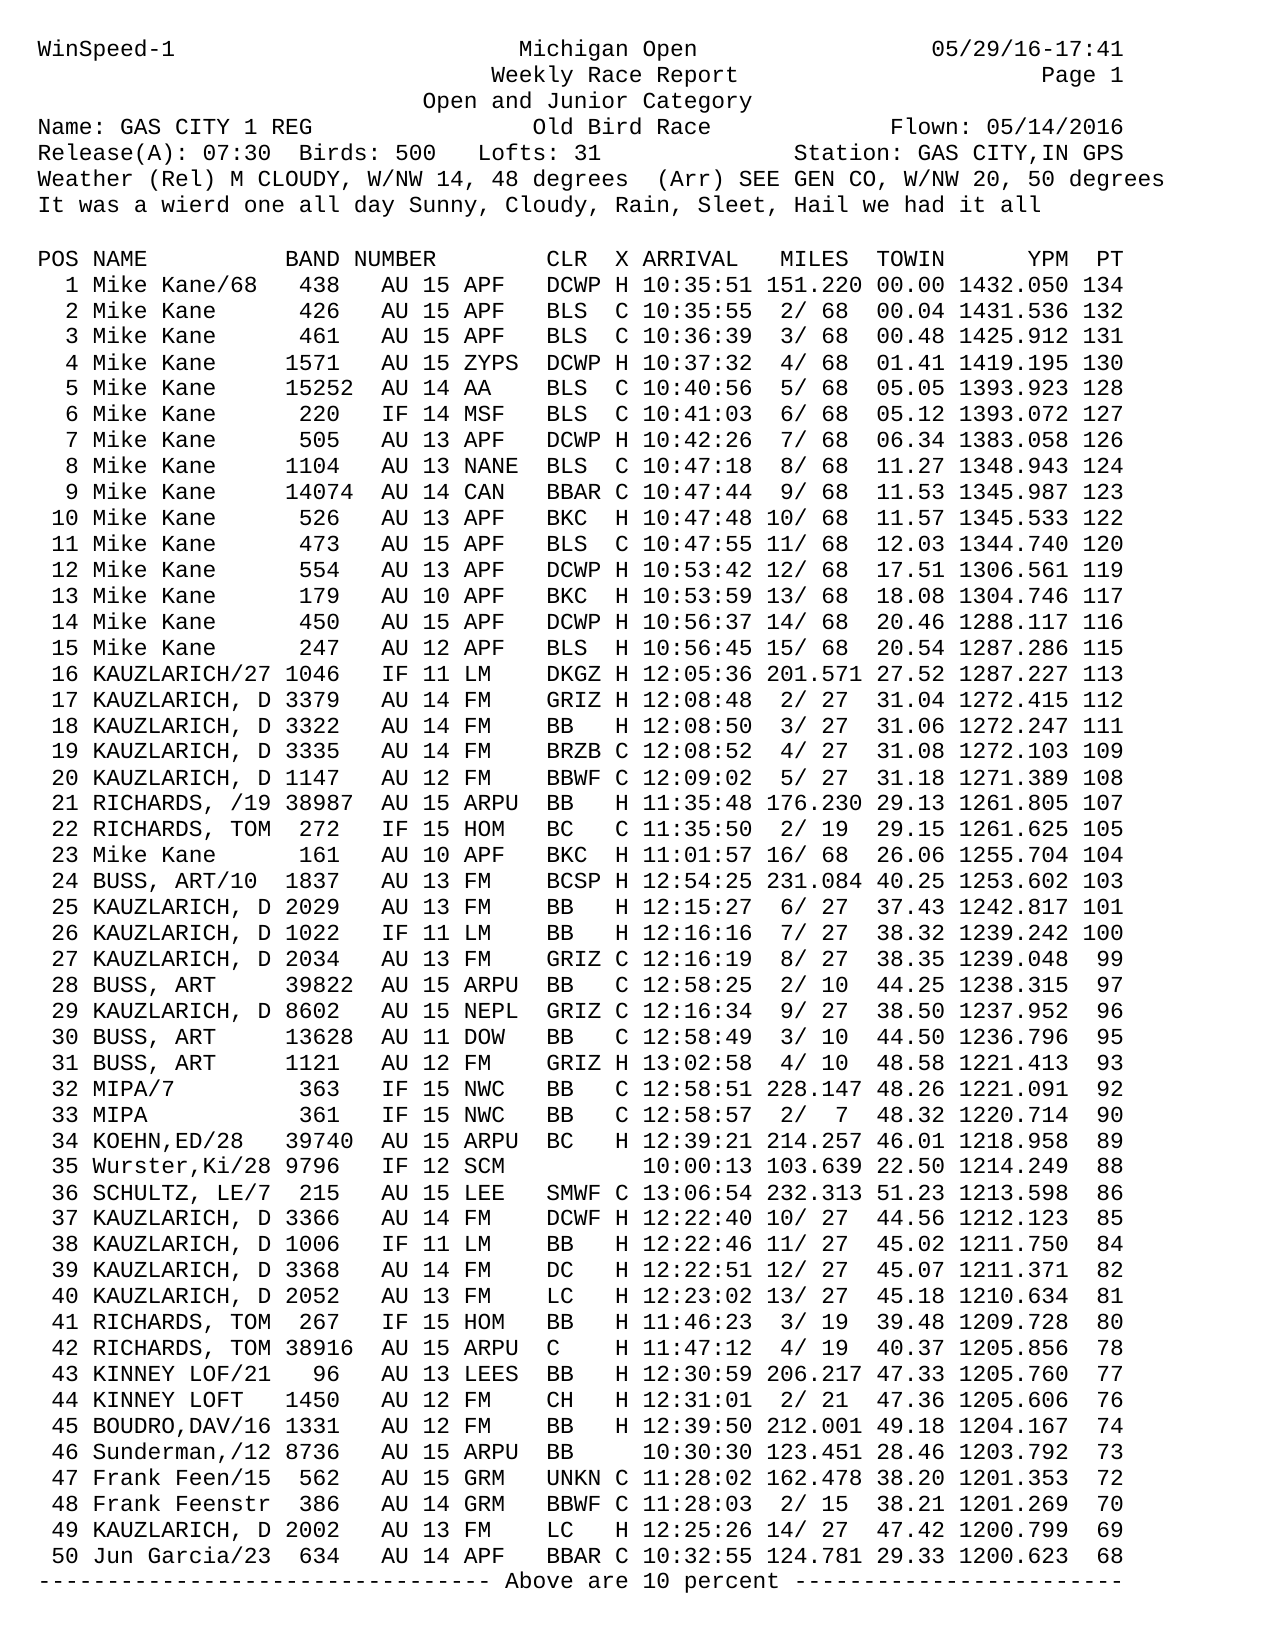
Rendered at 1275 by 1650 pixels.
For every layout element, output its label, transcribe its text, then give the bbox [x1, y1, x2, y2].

text 18 KAUZLARICH, D 3322 AU 14 FM BB H 12:08:50 3/ 27 31.06 1272.247 111 [37, 714, 1237, 740]
text 22 RICHARDS, TOM 272 IF 15 HOM BC C 11:35:50 2/ 19 29.15 1261.625 105 [37, 818, 1237, 844]
text 38 KAUZLARICH, D 1006 IF 11 LM BB H 12:22:46 11/ 27 45.02 1211.750 84 [37, 1233, 1237, 1259]
text 37 KAUZLARICH, D 3366 AU 14 FM DCWF H 12:22:40 10/ 27 44.56 1212.123 85 [37, 1207, 1237, 1233]
text 27 KAUZLARICH, D 2034 AU 13 FM GRIZ C 12:16:19 8/ 27 38.35 1239.048 99 [37, 947, 1237, 973]
text 13 Mike Kane 179 AU 10 APF BKC H 10:53:59 13/ 68 18.08 1304.746 117 [37, 584, 1237, 610]
text 21 RICHARDS, /19 38987 AU 15 ARPU BB H 11:35:48 176.230 29.13 1261.805 107 [37, 792, 1237, 818]
text 19 KAUZLARICH, D 3335 AU 14 FM BRZB C 12:08:52 4/ 27 31.08 1272.103 109 [37, 740, 1237, 766]
text 20 KAUZLARICH, D 1147 AU 12 FM BBWF C 12:09:02 5/ 27 31.18 1271.389 108 [37, 766, 1237, 792]
text 42 RICHARDS, TOM 38916 AU 15 ARPU C H 11:47:12 4/ 19 40.37 1205.856 78 [37, 1336, 1237, 1362]
text 17 KAUZLARICH, D 3379 AU 14 FM GRIZ H 12:08:48 2/ 27 31.04 1272.415 112 [37, 688, 1237, 714]
text 35 Wurster,Ki/28 9796 IF 12 SCM 10:00:13 103.639 22.50 1214.249 88 [37, 1155, 1237, 1181]
text 49 KAUZLARICH, D 2002 AU 13 FM LC H 12:25:26 14/ 27 47.42 1200.799 69 [37, 1518, 1237, 1544]
text 9 Mike Kane 14074 AU 14 CAN BBAR C 10:47:44 9/ 68 11.53 1345.987 123 [37, 481, 1237, 506]
text 6 Mike Kane 220 IF 14 MSF BLS C 10:41:03 6/ 68 05.12 1393.072 127 [37, 403, 1237, 429]
text POS NAME BAND NUMBER CLR X ARRIVAL MILES TOWIN YPM PT [37, 247, 1237, 273]
text 24 BUSS, ART/10 1837 AU 13 FM BCSP H 12:54:25 231.084 40.25 1253.602 103 [37, 869, 1237, 896]
text Weather (Rel) M CLOUDY, W/NW 14, 48 degrees (Arr) SEE GEN CO, W/NW 20, 50 degrees [37, 167, 1237, 193]
text 16 KAUZLARICH/27 1046 IF 11 LM DKGZ H 12:05:36 201.571 27.52 1287.227 113 [37, 662, 1237, 688]
text 25 KAUZLARICH, D 2029 AU 13 FM BB H 12:15:27 6/ 27 37.43 1242.817 101 [37, 896, 1237, 921]
text 1 Mike Kane/68 438 AU 15 APF DCWP H 10:35:51 151.220 00.00 1432.050 134 [37, 273, 1237, 299]
text 36 SCHULTZ, LE/7 215 AU 15 LEE SMWF C 13:06:54 232.313 51.23 1213.598 86 [37, 1181, 1237, 1207]
text 41 RICHARDS, TOM 267 IF 15 HOM BB H 11:46:23 3/ 19 39.48 1209.728 80 [37, 1311, 1237, 1336]
text 45 BOUDRO,DAV/16 1331 AU 12 FM BB H 12:39:50 212.001 49.18 1204.167 74 [37, 1414, 1237, 1440]
text It was a wierd one all day Sunny, Cloudy, Rain, Sleet, Hail we had it all [37, 193, 1237, 219]
text Weekly Race Report Page 1 [37, 63, 1237, 89]
text 3 Mike Kane 461 AU 15 APF BLS C 10:36:39 3/ 68 00.48 1425.912 131 [37, 325, 1237, 351]
text --------------------------------- Above are 10 percent ------------------------ [37, 1570, 1237, 1596]
text 10 Mike Kane 526 AU 13 APF BKC H 10:47:48 10/ 68 11.57 1345.533 122 [37, 506, 1237, 532]
text 28 BUSS, ART 39822 AU 15 ARPU BB C 12:58:25 2/ 10 44.25 1238.315 97 [37, 973, 1237, 999]
text 48 Frank Feenstr 386 AU 14 GRM BBWF C 11:28:03 2/ 15 38.21 1201.269 70 [37, 1492, 1237, 1518]
text 11 Mike Kane 473 AU 15 APF BLS C 10:47:55 11/ 68 12.03 1344.740 120 [37, 532, 1237, 558]
text Name: GAS CITY 1 REG Old Bird Race Flown: 05/14/2016 [37, 115, 1237, 141]
text 30 BUSS, ART 13628 AU 11 DOW BB C 12:58:49 3/ 10 44.50 1236.796 95 [37, 1025, 1237, 1051]
text 14 Mike Kane 450 AU 15 APF DCWP H 10:56:37 14/ 68 20.46 1288.117 116 [37, 610, 1237, 636]
text Open and Junior Category [37, 89, 1237, 115]
text 15 Mike Kane 247 AU 12 APF BLS H 10:56:45 15/ 68 20.54 1287.286 115 [37, 636, 1237, 662]
text 47 Frank Feen/15 562 AU 15 GRM UNKN C 11:28:02 162.478 38.20 1201.353 72 [37, 1466, 1237, 1492]
text Release(A): 07:30 Birds: 500 Lofts: 31 Station: GAS CITY,IN GPS [37, 141, 1237, 167]
text 31 BUSS, ART 1121 AU 12 FM GRIZ H 13:02:58 4/ 10 48.58 1221.413 93 [37, 1051, 1237, 1077]
text 44 KINNEY LOFT 1450 AU 12 FM CH H 12:31:01 2/ 21 47.36 1205.606 76 [37, 1388, 1237, 1414]
text 33 MIPA 361 IF 15 NWC BB C 12:58:57 2/ 7 48.32 1220.714 90 [37, 1103, 1237, 1129]
text 29 KAUZLARICH, D 8602 AU 15 NEPL GRIZ C 12:16:34 9/ 27 38.50 1237.952 96 [37, 999, 1237, 1025]
text 12 Mike Kane 554 AU 13 APF DCWP H 10:53:42 12/ 68 17.51 1306.561 119 [37, 558, 1237, 584]
text 43 KINNEY LOF/21 96 AU 13 LEES BB H 12:30:59 206.217 47.33 1205.760 77 [37, 1362, 1237, 1388]
text 34 KOEHN,ED/28 39740 AU 15 ARPU BC H 12:39:21 214.257 46.01 1218.958 89 [37, 1129, 1237, 1155]
text 23 Mike Kane 161 AU 10 APF BKC H 11:01:57 16/ 68 26.06 1255.704 104 [37, 844, 1237, 869]
text 4 Mike Kane 1571 AU 15 ZYPS DCWP H 10:37:32 4/ 68 01.41 1419.195 130 [37, 351, 1237, 377]
text 46 Sunderman,/12 8736 AU 15 ARPU BB 10:30:30 123.451 28.46 1203.792 73 [37, 1440, 1237, 1466]
text 40 KAUZLARICH, D 2052 AU 13 FM LC H 12:23:02 13/ 27 45.18 1210.634 81 [37, 1284, 1237, 1311]
text 32 MIPA/7 363 IF 15 NWC BB C 12:58:51 228.147 48.26 1221.091 92 [37, 1077, 1237, 1103]
text WinSpeed-1 Michigan Open 05/29/16-17:41 [37, 37, 1237, 63]
text 7 Mike Kane 505 AU 13 APF DCWP H 10:42:26 7/ 68 06.34 1383.058 126 [37, 429, 1237, 454]
text 26 KAUZLARICH, D 1022 IF 11 LM BB H 12:16:16 7/ 27 38.32 1239.242 100 [37, 921, 1237, 947]
text 8 Mike Kane 1104 AU 13 NANE BLS C 10:47:18 8/ 68 11.27 1348.943 124 [37, 454, 1237, 481]
text 2 Mike Kane 426 AU 15 APF BLS C 10:35:55 2/ 68 00.04 1431.536 132 [37, 299, 1237, 325]
text 50 Jun Garcia/23 634 AU 14 APF BBAR C 10:32:55 124.781 29.33 1200.623 68 [37, 1544, 1237, 1570]
text 5 Mike Kane 15252 AU 14 AA BLS C 10:40:56 5/ 68 05.05 1393.923 128 [37, 377, 1237, 403]
text 39 KAUZLARICH, D 3368 AU 14 FM DC H 12:22:51 12/ 27 45.07 1211.371 82 [37, 1259, 1237, 1284]
